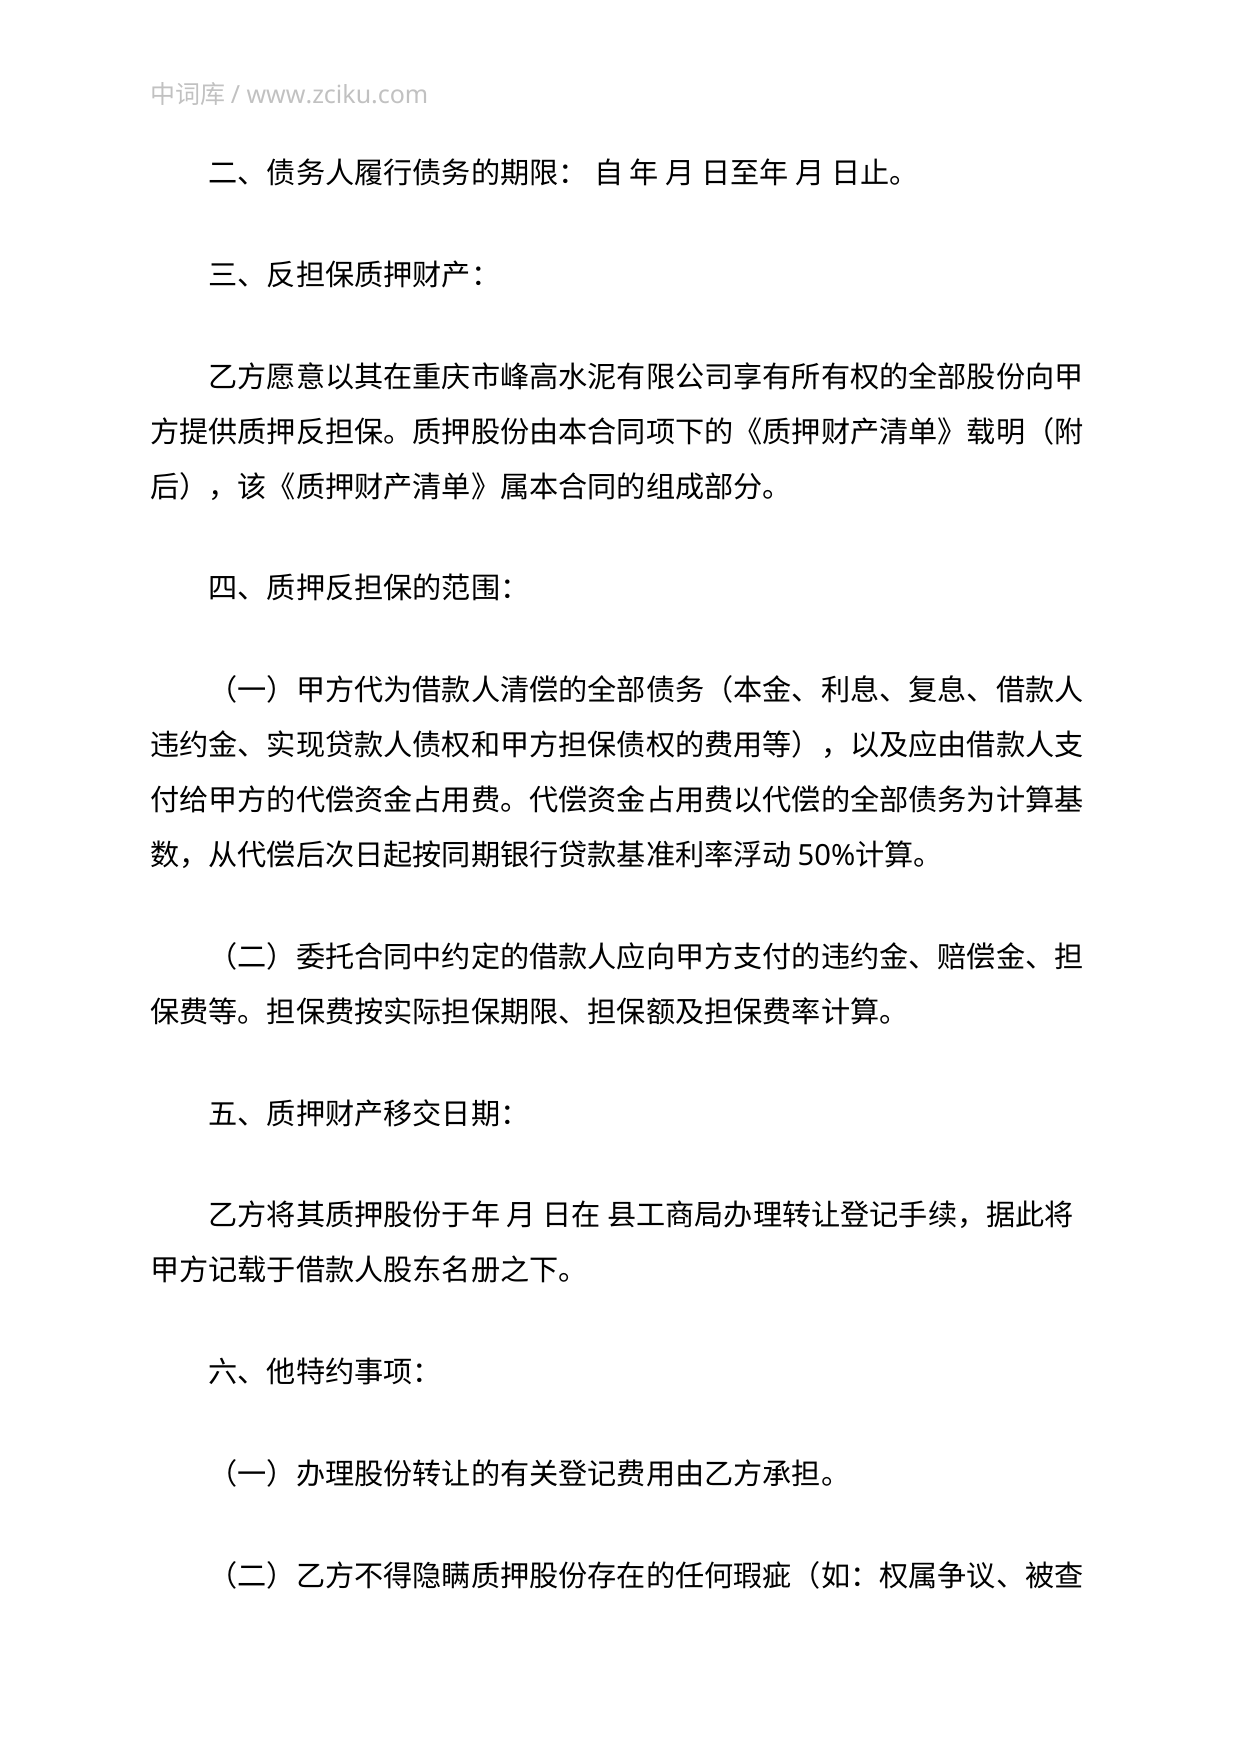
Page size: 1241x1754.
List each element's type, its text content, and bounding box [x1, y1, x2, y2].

text 三、反担保质押财产： [150, 252, 1090, 294]
text （二）委托合同中约定的借款人应向甲方支付的违约金、赔偿金、担保费等。担保费按实际担保期限、担保额及担保费率计算。 [150, 933, 1090, 1031]
text （一）甲方代为借款人清偿的全部债务（本金、利息、复息、借款人违约金、实现贷款人债权和甲方担保债权的费用等），以及应由借款人支付给甲方的代偿资金占用费。代偿资金占用费以代偿的全部债务为计算基数，从代偿后次日起按同期银行贷款基准利率浮动50%计算。 [150, 667, 1090, 874]
text 乙方将其质押股份于年 月 日在 县工商局办理转让登记手续，据此将甲方记载于借款人股东名册之下。 [150, 1192, 1090, 1289]
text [150, 1552, 1090, 1594]
text 五、质押财产移交日期： [150, 1090, 1090, 1132]
text 二、债务人履行债务的期限： 自 年 月 日至年 月 日止。 [150, 150, 1090, 192]
text 六、他特约事项： [150, 1349, 1090, 1391]
text 四、质押反担保的范围： [150, 565, 1090, 607]
text 乙方愿意以其在重庆市峰高水泥有限公司享有所有权的全部股份向甲方提供质押反担保。质押股份由本合同项下的《质押财产清单》载明（附后），该《质押财产清单》属本合同的组成部分。 [150, 353, 1090, 506]
text （一）办理股份转让的有关登记费用由乙方承担。 [150, 1450, 1090, 1493]
